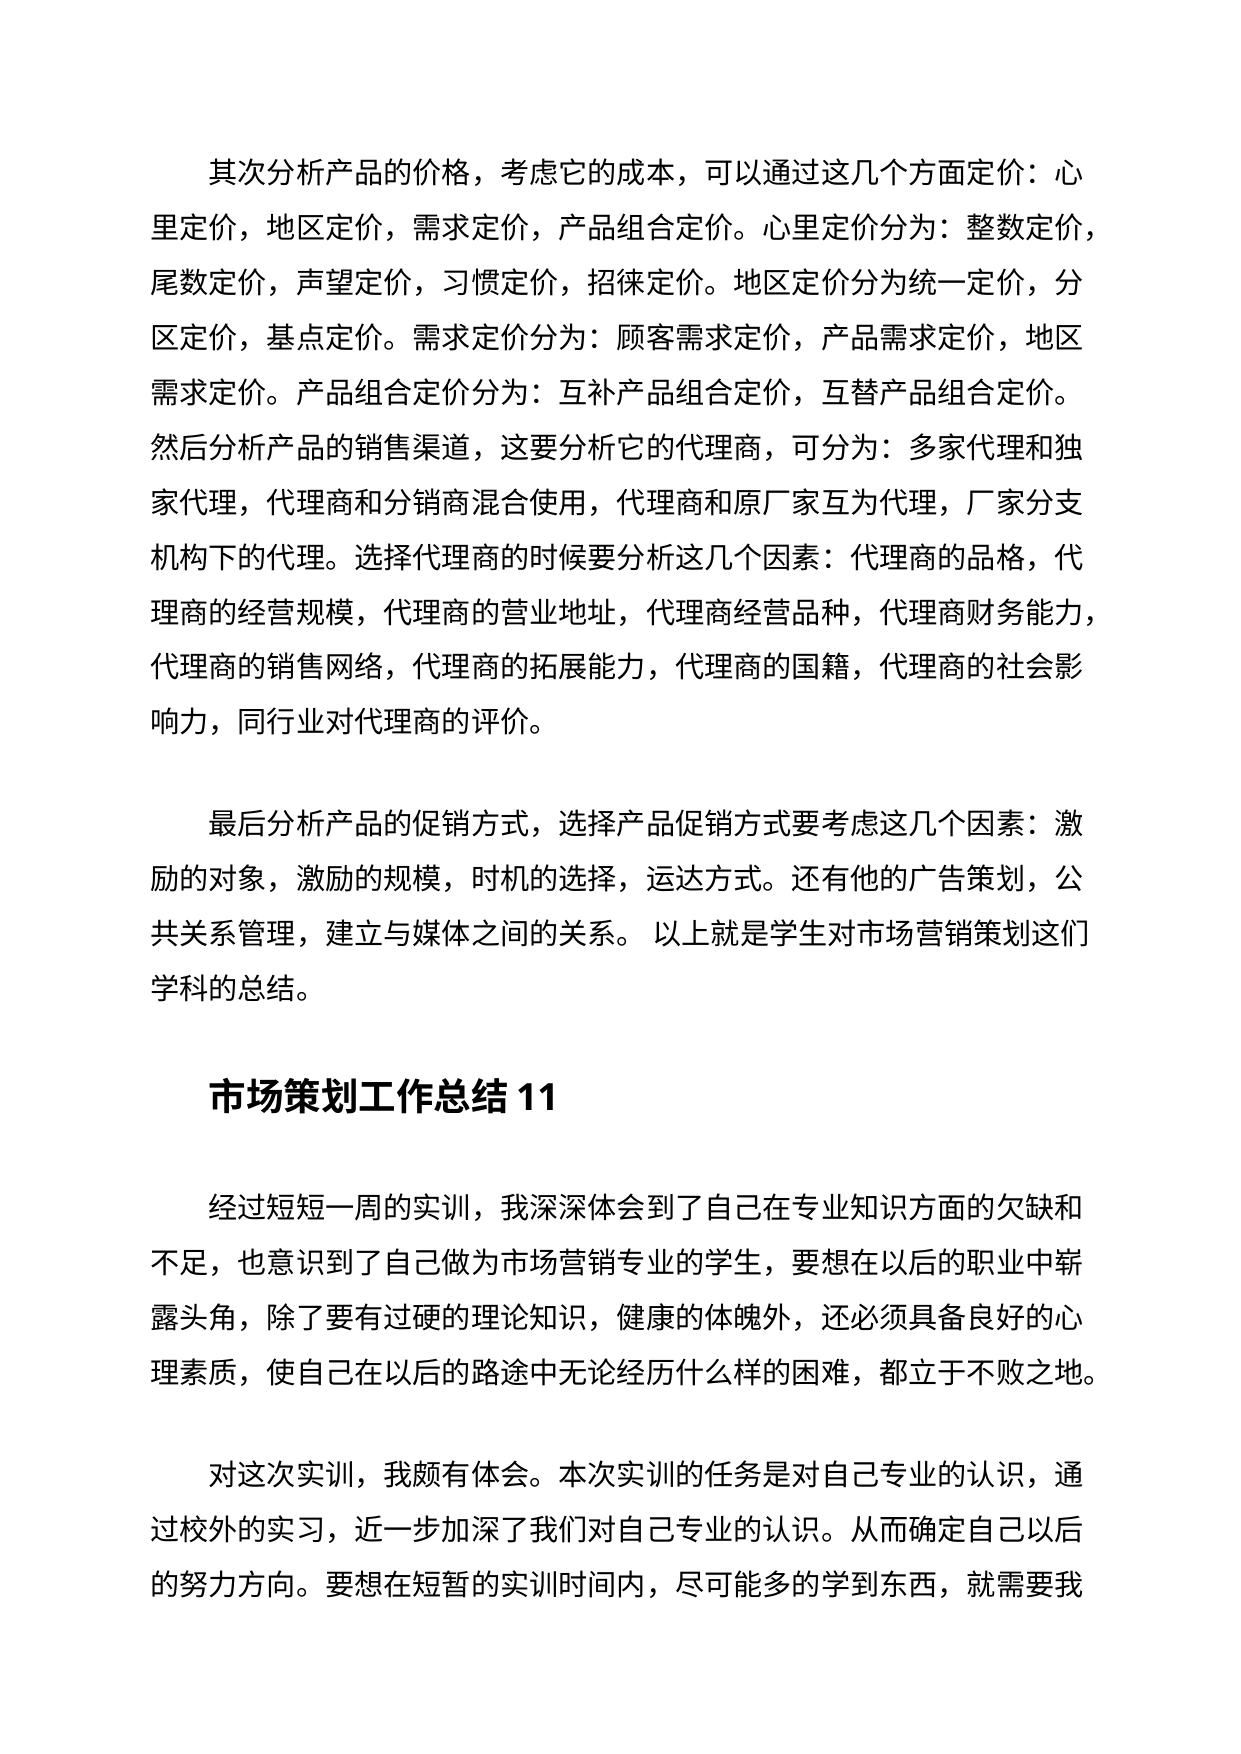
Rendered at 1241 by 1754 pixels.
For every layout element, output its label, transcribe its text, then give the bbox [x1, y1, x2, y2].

text 经过短短一周的实训，我深深体会到了自己在专业知识方面的欠缺和不足，也意识到了自己做为市场营销专业的学生，要想在以后的职业中崭露头角，除了要有过硬的理论知识，健康的体魄外，还必须具备良好的心理素质，使自己在以后的路途中无论经历什么样的困难，都立于不败之地。 [150, 1185, 1090, 1392]
text 其次分析产品的价格，考虑它的成本，可以通过这几个方面定价：心里定价，地区定价，需求定价，产品组合定价。心里定价分为：整数定价，尾数定价，声望定价，习惯定价，招徕定价。地区定价分为统一定价，分区定价，基点定价。需求定价分为：顾客需求定价，产品需求定价，地区需求定价。产品组合定价分为：互补产品组合定价，互替产品组合定价。 然后分析产品的销售渠道，这要分析它的代理商，可分为：多家代理和独家代理，代理商和分销商混合使用，代理商和原厂家互为代理，厂家分支机构下的代理。选择代理商的时候要分析这几个因素：代理商的品格，代理商的经营规模，代理商的营业地址，代理商经营品种，代理商财务能力，代理商的销售网络，代理商的拓展能力，代理商的国籍，代理商的社会影响力，同行业对代理商的评价。 [150, 150, 1090, 741]
text 最后分析产品的促销方式，选择产品促销方式要考虑这几个因素：激励的对象，激励的规模，时机的选择，运达方式。还有他的广告策划，公共关系管理，建立与媒体之间的关系。 以上就是学生对市场营销策划这们学科的总结。 [150, 801, 1090, 1008]
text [150, 1451, 1090, 1603]
text 市场策划工作总结11 [150, 1067, 1090, 1122]
